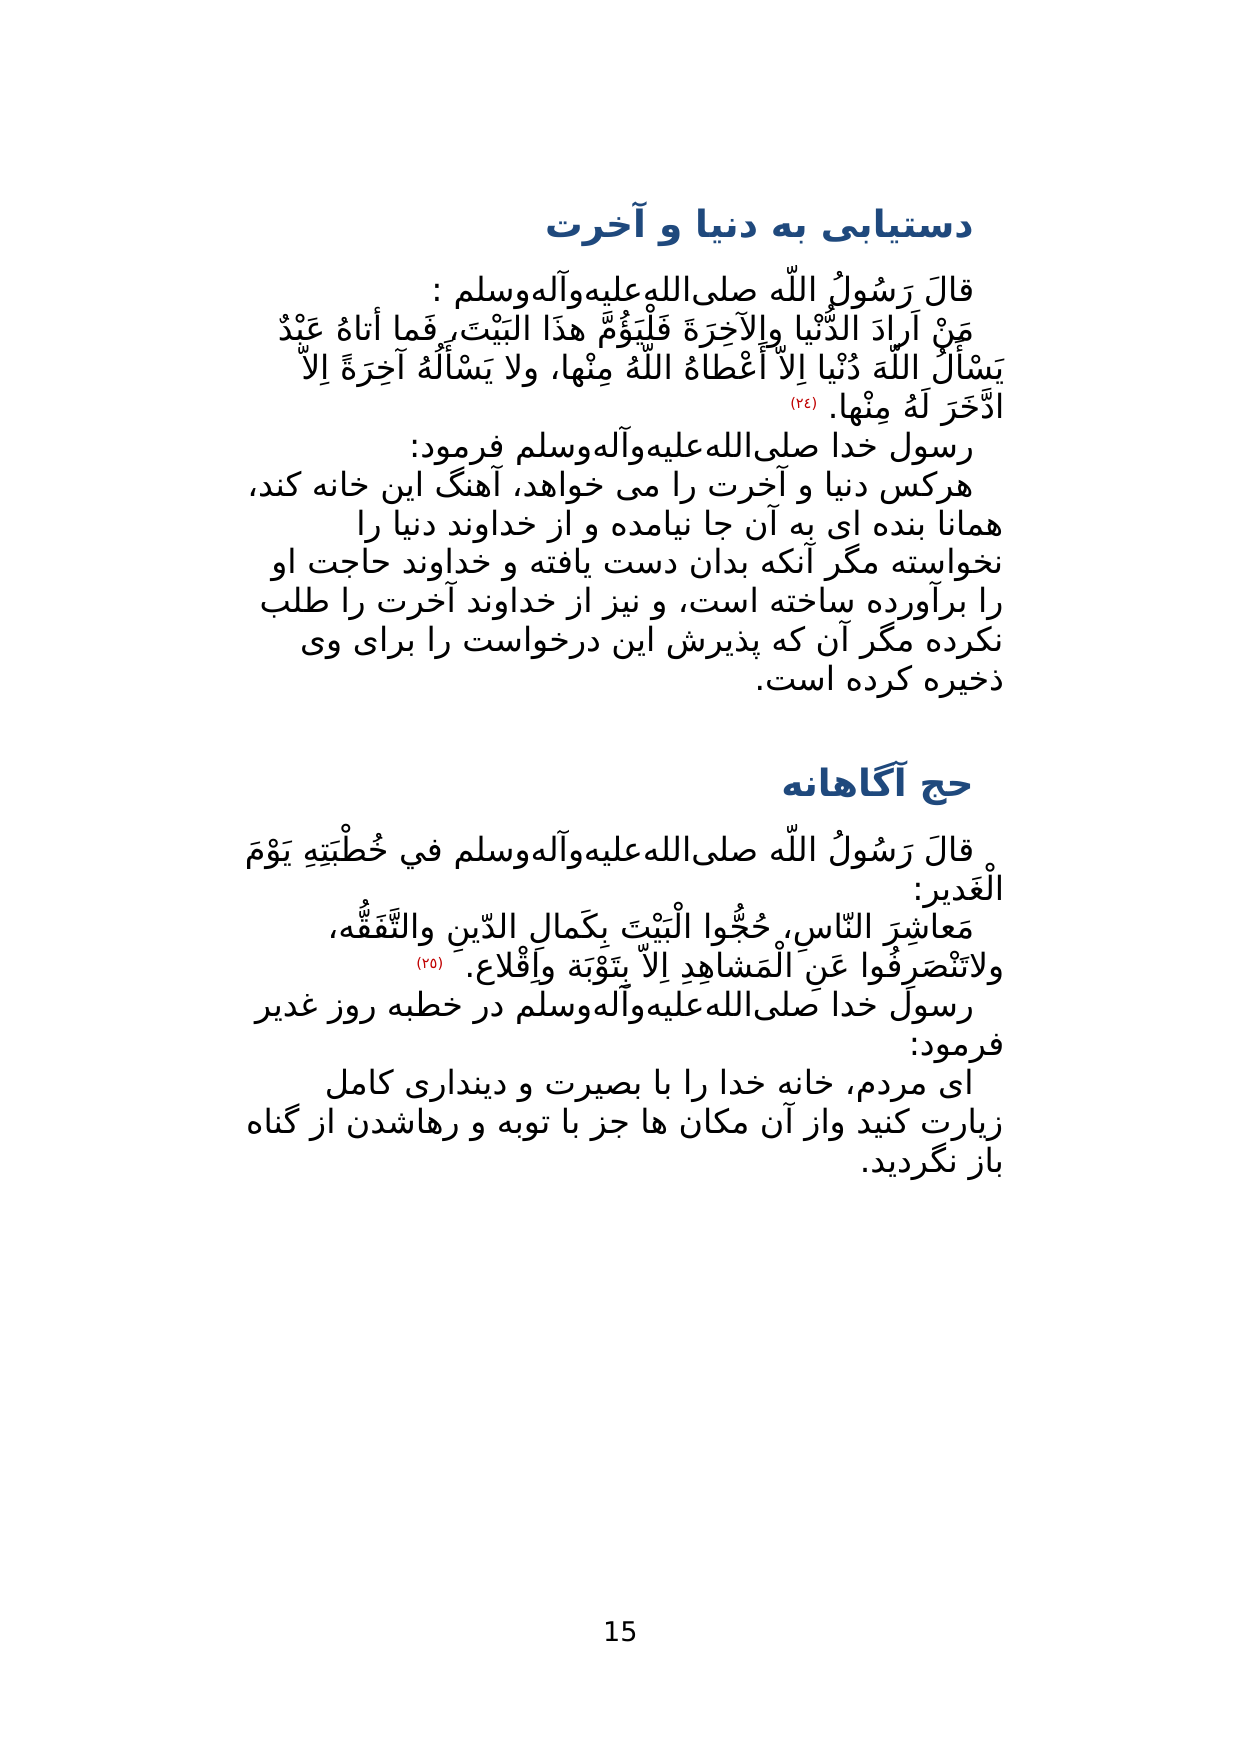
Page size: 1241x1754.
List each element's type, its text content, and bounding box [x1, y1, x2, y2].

text مَنْ اَرادَ الدُّنْيا والآخِرَةَ فَلْيَؤُمَّ هذَا البَيْتَ، فَما أتاهُ عَبْدٌ يَسْأَلُ اللّهَ دُنْيا اِلاّ أَعْطاهُ اللّهُ مِنْها، ولا يَسْأَلُهُ آخِرَةً اِلاّ ادَّخَرَ لَهُ مِنْها. (٢٤) [236, 310, 1004, 426]
text مَعاشِرَ النّاسِ، حُجُّوا الْبَيْتَ بِكَمالِ الدّينِ والتَّفَقُّه، ولاتَنْصَرِفُوا عَنِ الْمَشاهِدِ اِلاّ بِتَوْبَة واِقْلاع. (٢٥) [236, 908, 1004, 986]
text اى مردم، خانه خدا را با بصيرت و ديندارى كامل زيارت كنيد واز آن مكان ها جز با توبه و رهاشدن از گناه باز نگرديد. [236, 1063, 1004, 1180]
text قالَ رَسُولُ اللّه صلى‌الله‌عليه‌وآله‌وسلم : [236, 271, 1004, 310]
text رسول خدا صلى‌الله‌عليه‌وآله‌وسلم فرمود: [236, 426, 1004, 465]
subtitle دستيابى به دنيا و آخرت [236, 202, 1004, 246]
text رسول خدا صلى‌الله‌عليه‌وآله‌وسلم در خطبه روز غدير فرمود: [236, 986, 1004, 1063]
text قالَ رَسُولُ اللّه صلى‌الله‌عليه‌وآله‌وسلم في خُطْبَتِهِ يَوْمَ الْغَدير: [236, 830, 1004, 908]
subtitle حج آگاهانه [236, 762, 1004, 805]
text هركس دنيا و آخرت را مى خواهد، آهنگ اين خانه كند، همانا بنده اى به آن جا نيامده و از خداوند دنيا را نخواسته مگر آنكه بدان دست يافته و خداوند حاجت او را برآورده ساخته است، و نيز از خداوند آخرت را طلب نكرده مگر آن كه پذيرش اين درخواست را براى وى ذخيره كرده است. [236, 465, 1004, 698]
